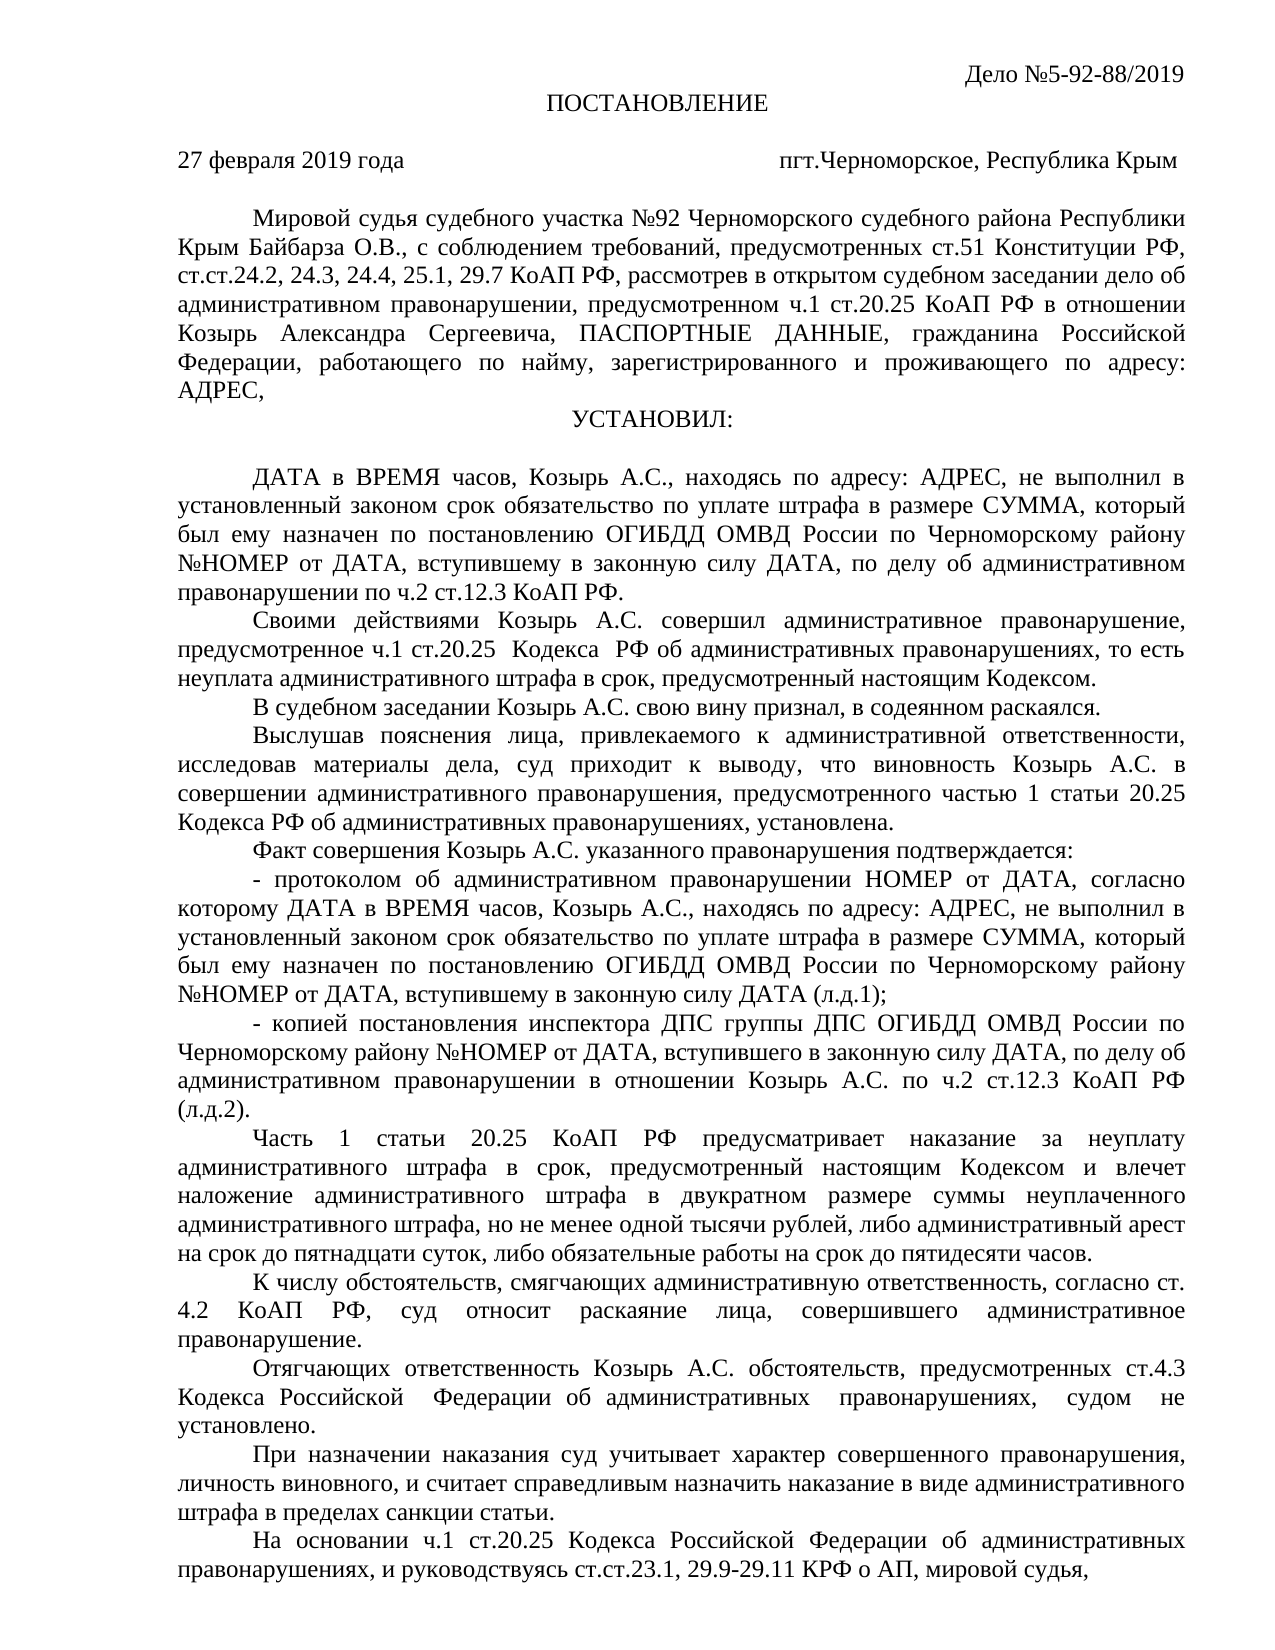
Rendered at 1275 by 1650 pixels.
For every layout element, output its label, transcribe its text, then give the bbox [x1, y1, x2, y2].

text Своими действиями Козырь А.С. совершил административное правонарушение, предусмотренное ч.1 ст.20.25 Кодекса РФ об административных правонарушениях, то есть неуплата административного штрафа в срок, предусмотренный настоящим Кодексом. [177, 605, 1186, 692]
text При назначении наказания суд учитывает характер совершенного правонарушения, личность виновного, и считает справедливым назначить наказание в виде административного штрафа в пределах санкции статьи. [177, 1439, 1186, 1525]
text 27 февраля 2019 года пгт.Черноморское, Республика Крым [177, 145, 1186, 174]
text - протоколом об административном правонарушении НОМЕР от ДАТА, согласно которому ДАТА в ВРЕМЯ часов, Козырь А.С., находясь по адресу: АДРЕС, не выполнил в установленный законом срок обязательство по уплате штрафа в размере СУММА, который был ему назначен по постановлению ОГИБДД ОМВД России по Черноморскому району №НОМЕР от ДАТА, вступившему в законную силу ДАТА (л.д.1); [177, 864, 1186, 1008]
text На основании ч.1 ст.20.25 Кодекса Российской Федерации об административных правонарушениях, и руководствуясь ст.ст.23.1, 29.9-29.11 КРФ о АП, мировой судья, [177, 1525, 1186, 1583]
text В судебном заседании Козырь А.С. свою вину признал, в содеянном раскаялся. [177, 692, 1186, 720]
text Часть 1 статьи 20.25 КоАП РФ предусматривает наказание за неуплату административного штрафа в срок, предусмотренный настоящим Кодексом и влечет наложение административного штрафа в двукратном размере суммы неуплаченного административного штрафа, но не менее одной тысячи рублей, либо административный арест на срок до пятнадцати суток, либо обязательные работы на срок до пятидесяти часов. [177, 1123, 1186, 1267]
text Факт совершения Козырь А.С. указанного правонарушения подтверждается: [177, 835, 1186, 864]
text ДАТА в ВРЕМЯ часов, Козырь А.С., находясь по адресу: АДРЕС, не выполнил в установленный законом срок обязательство по уплате штрафа в размере СУММА, который был ему назначен по постановлению ОГИБДД ОМВД России по Черноморскому району №НОМЕР от ДАТА, вступившему в законную силу ДАТА, по делу об административном правонарушении по ч.2 ст.12.3 КоАП РФ. [177, 462, 1186, 605]
text К числу обстоятельств, смягчающих административную ответственность, согласно ст. 4.2 КоАП РФ, суд относит раскаяние лица, совершившего административное правонарушение. [177, 1267, 1186, 1353]
text ПОСТАНОВЛЕНИЕ [177, 88, 1186, 117]
text Выслушав пояснения лица, привлекаемого к административной ответственности, исследовав материалы дела, суд приходит к выводу, что виновность Козырь А.С. в совершении административного правонарушения, предусмотренного частью 1 статьи 20.25 Кодекса РФ об административных правонарушениях, установлена. [177, 720, 1186, 835]
text - копией постановления инспектора ДПС группы ДПС ОГИБДД ОМВД России по Черноморскому району №НОМЕР от ДАТА, вступившего в законную силу ДАТА, по делу об административном правонарушении в отношении Козырь А.С. по ч.2 ст.12.3 КоАП РФ (л.д.2). [177, 1008, 1186, 1123]
text Дело №5-92-88/2019 [177, 59, 1186, 88]
text Мировой судья судебного участка №92 Черноморского судебного района Республики Крым Байбарза О.В., с соблюдением требований, предусмотренных ст.51 Конституции РФ, ст.ст.24.2, 24.3, 24.4, 25.1, 29.7 КоАП РФ, рассмотрев в открытом судебном заседании дело об административном правонарушении, предусмотренном ч.1 ст.20.25 КоАП РФ в отношении Козырь Александра Сергеевича, ПАСПОРТНЫЕ ДАННЫЕ, гражданина Российской Федерации, работающего по найму, зарегистрированного и проживающего по адресу: АДРЕС, [177, 203, 1186, 404]
text УСТАНОВИЛ: [177, 404, 1186, 433]
text Отягчающих ответственность Козырь А.С. обстоятельств, предусмотренных ст.4.3 Кодекса Российской Федерации об административных правонарушениях, судом не установлено. [177, 1353, 1186, 1439]
